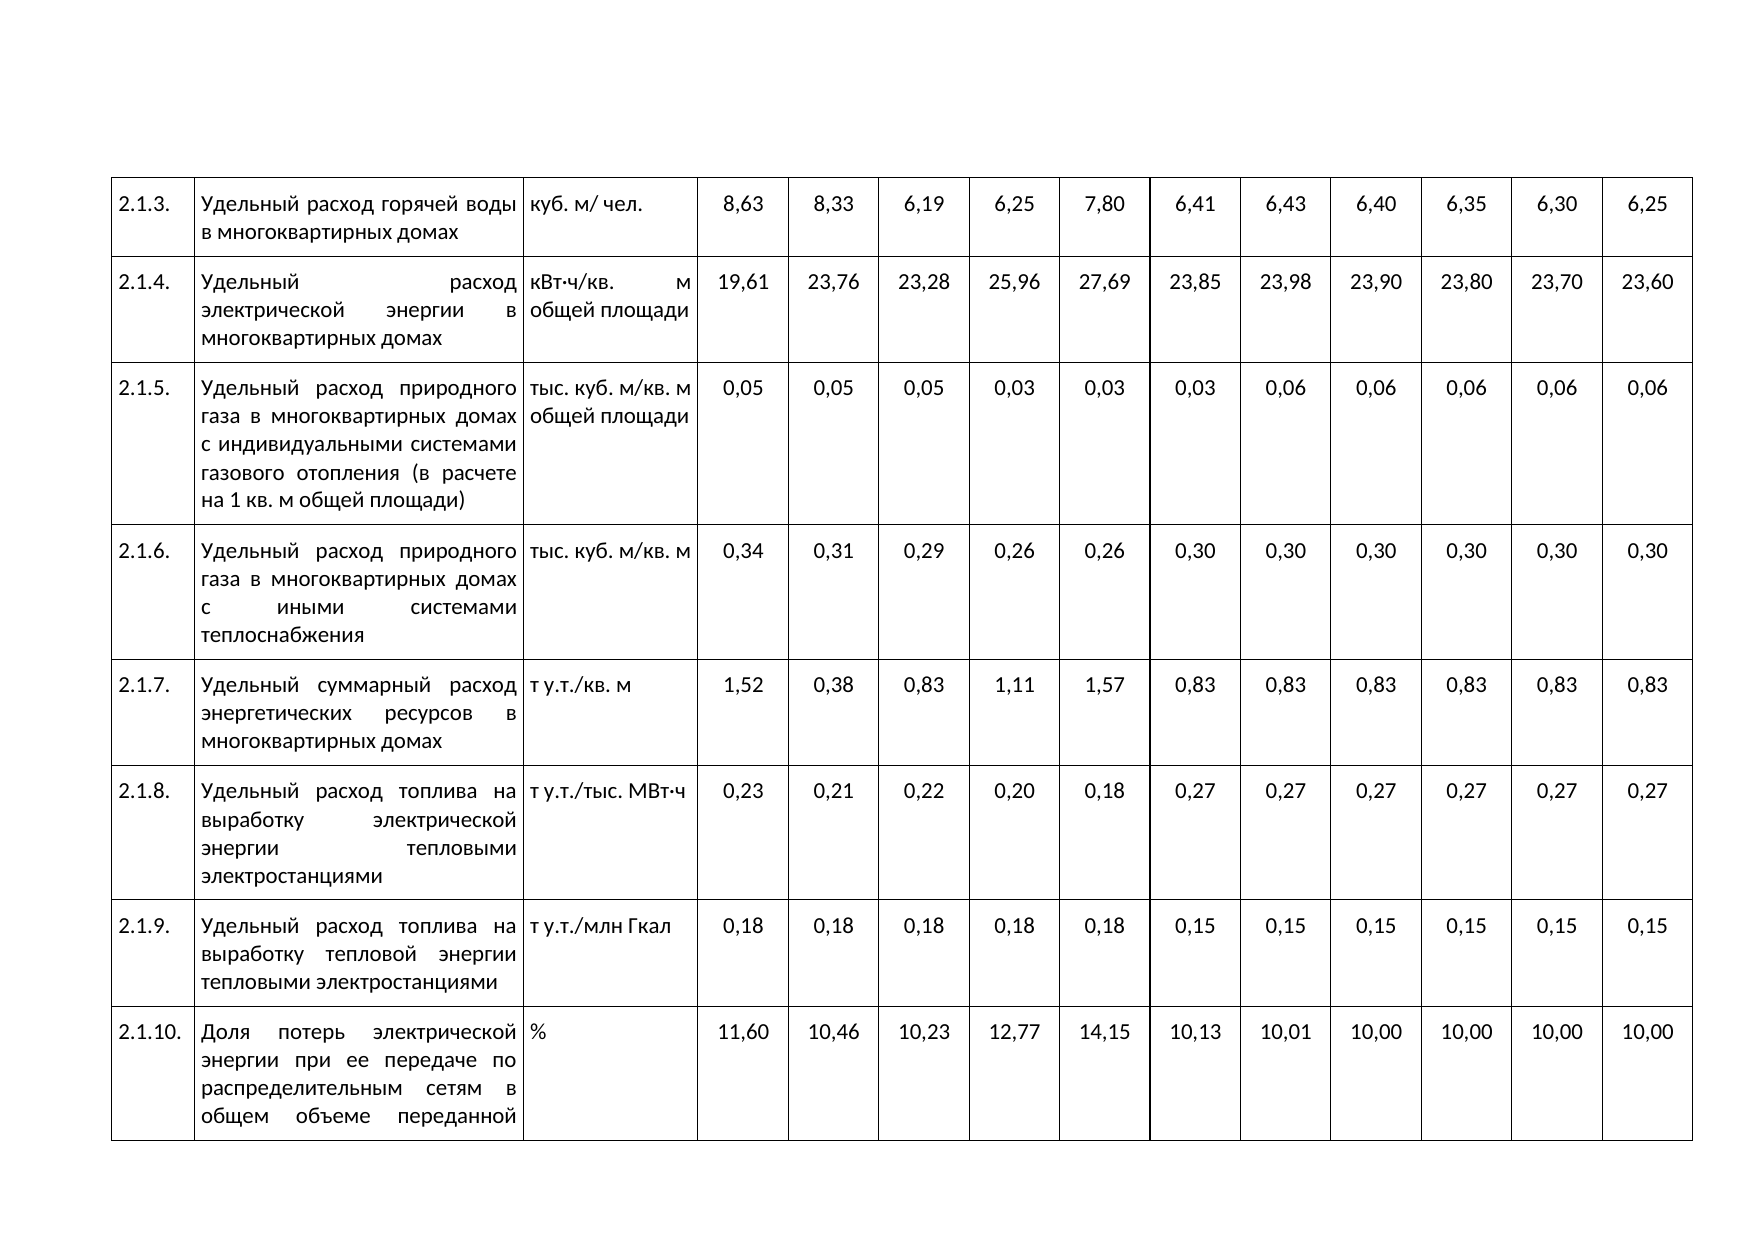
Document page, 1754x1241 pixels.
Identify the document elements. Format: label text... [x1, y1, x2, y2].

table_cell 14,15 [1060, 1007, 1149, 1140]
table_cell 0,21 [789, 766, 878, 899]
table_cell 0,30 [1422, 525, 1511, 659]
table_cell 0,18 [1060, 766, 1149, 899]
table_cell 6,30 [1512, 178, 1602, 256]
table_cell 2.1.5. [112, 363, 194, 524]
table_cell Удельный расход топлива на выработку тепловой энергии тепловыми электростанциями [195, 900, 523, 1006]
table_cell 0,06 [1241, 363, 1330, 524]
table_cell 0,18 [1060, 900, 1149, 1006]
table_cell куб. м/ чел. [524, 178, 697, 256]
table_cell 0,18 [879, 900, 969, 1006]
table_cell 0,18 [698, 900, 788, 1006]
table_cell Удельный расход топлива на выработку электрической энергии тепловыми электростанциями [195, 766, 523, 899]
table_cell 10,00 [1331, 1007, 1421, 1140]
table_cell 8,33 [789, 178, 878, 256]
table_cell 11,60 [698, 1007, 788, 1140]
table_cell 10,46 [789, 1007, 878, 1140]
table_cell 0,31 [789, 525, 878, 659]
table_cell 1,11 [970, 660, 1059, 765]
table_cell 23,60 [1603, 257, 1692, 362]
table_cell 0,15 [1422, 900, 1511, 1006]
table_cell 0,15 [1512, 900, 1602, 1006]
table_cell 0,29 [879, 525, 969, 659]
table_cell 0,06 [1422, 363, 1511, 524]
table_cell 0,34 [698, 525, 788, 659]
table_cell % [524, 1007, 697, 1140]
table_cell 0,26 [970, 525, 1059, 659]
table_cell 6,25 [970, 178, 1059, 256]
table_cell 10,00 [1512, 1007, 1602, 1140]
table_cell 23,90 [1331, 257, 1421, 362]
table_cell 6,40 [1331, 178, 1421, 256]
table_cell 0,03 [1060, 363, 1149, 524]
table_cell 10,00 [1603, 1007, 1692, 1140]
table_cell 0,83 [1151, 660, 1240, 765]
table_cell 0,03 [1151, 363, 1240, 524]
table_cell 2.1.8. [112, 766, 194, 899]
table_cell 0,06 [1512, 363, 1602, 524]
table_cell 6,35 [1422, 178, 1511, 256]
table_cell 12,77 [970, 1007, 1059, 1140]
table_cell 0,83 [1241, 660, 1330, 765]
table_cell 10,23 [879, 1007, 969, 1140]
table_cell 0,27 [1512, 766, 1602, 899]
table_cell 2.1.4. [112, 257, 194, 362]
table_cell 2.1.7. [112, 660, 194, 765]
table_cell 0,83 [1422, 660, 1511, 765]
table_cell 0,30 [1512, 525, 1602, 659]
table_cell 1,57 [1060, 660, 1149, 765]
table_cell 10,13 [1151, 1007, 1240, 1140]
table_cell 0,15 [1603, 900, 1692, 1006]
table_cell 0,20 [970, 766, 1059, 899]
table_cell 2.1.6. [112, 525, 194, 659]
table_cell т у.т./млн Гкал [524, 900, 697, 1006]
table_cell т у.т./кв. м [524, 660, 697, 765]
table_cell 8,63 [698, 178, 788, 256]
table_cell 0,15 [1331, 900, 1421, 1006]
table_cell 0,30 [1603, 525, 1692, 659]
table_cell 0,27 [1331, 766, 1421, 899]
table_cell 0,03 [970, 363, 1059, 524]
table_cell тыс. куб. м/кв. м [524, 525, 697, 659]
table_cell 0,05 [879, 363, 969, 524]
table_cell 0,30 [1241, 525, 1330, 659]
table_cell 0,27 [1603, 766, 1692, 899]
table_cell 0,83 [879, 660, 969, 765]
table_cell 23,80 [1422, 257, 1511, 362]
table_cell 23,70 [1512, 257, 1602, 362]
table_cell т у.т./тыс. МВт·ч [524, 766, 697, 899]
table_cell 10,01 [1241, 1007, 1330, 1140]
table_cell 6,25 [1603, 178, 1692, 256]
table_cell 0,06 [1603, 363, 1692, 524]
table_cell 0,18 [789, 900, 878, 1006]
table_cell 2.1.3. [112, 178, 194, 256]
table_cell 0,05 [698, 363, 788, 524]
table_cell 25,96 [970, 257, 1059, 362]
table_cell тыс. куб. м/кв. м общей площади [524, 363, 697, 524]
table_cell 0,30 [1331, 525, 1421, 659]
table_cell 19,61 [698, 257, 788, 362]
table_cell 0,06 [1331, 363, 1421, 524]
table_cell 10,00 [1422, 1007, 1511, 1140]
table_cell Удельный расход природного газа в многоквартирных домах с иными системами теплоснабжения [195, 525, 523, 659]
table_cell 0,30 [1151, 525, 1240, 659]
table_cell Удельный расход электрической энергии в многоквартирных домах [195, 257, 523, 362]
table_cell 0,27 [1241, 766, 1330, 899]
table_cell Удельный расход горячей воды в многоквартирных домах [195, 178, 523, 256]
table_cell 0,27 [1151, 766, 1240, 899]
table_cell 0,15 [1241, 900, 1330, 1006]
table_cell 1,52 [698, 660, 788, 765]
table_cell 23,76 [789, 257, 878, 362]
table_cell 23,28 [879, 257, 969, 362]
table_cell 0,15 [1151, 900, 1240, 1006]
table_cell 0,83 [1603, 660, 1692, 765]
table_cell кВт·ч/кв. м общей площади [524, 257, 697, 362]
table_cell 0,23 [698, 766, 788, 899]
table_cell 0,05 [789, 363, 878, 524]
table_cell 0,83 [1331, 660, 1421, 765]
table_cell 6,43 [1241, 178, 1330, 256]
table_cell 0,22 [879, 766, 969, 899]
table_cell 23,98 [1241, 257, 1330, 362]
table_cell Удельный расход природного газа в многоквартирных домах с индивидуальными системами газового отопления (в расчете на 1 кв. м общей площади) [195, 363, 523, 524]
table_cell 2.1.9. [112, 900, 194, 1006]
table_cell 0,26 [1060, 525, 1149, 659]
table_cell 0,27 [1422, 766, 1511, 899]
table_cell 0,38 [789, 660, 878, 765]
table_cell 2.1.10. [112, 1007, 194, 1140]
table_cell 27,69 [1060, 257, 1149, 362]
table_cell 7,80 [1060, 178, 1149, 256]
table_cell 23,85 [1151, 257, 1240, 362]
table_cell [195, 1007, 523, 1140]
table_cell 6,41 [1151, 178, 1240, 256]
table_cell 0,18 [970, 900, 1059, 1006]
table_cell Удельный суммарный расход энергетических ресурсов в многоквартирных домах [195, 660, 523, 765]
table_cell 0,83 [1512, 660, 1602, 765]
table_cell 6,19 [879, 178, 969, 256]
